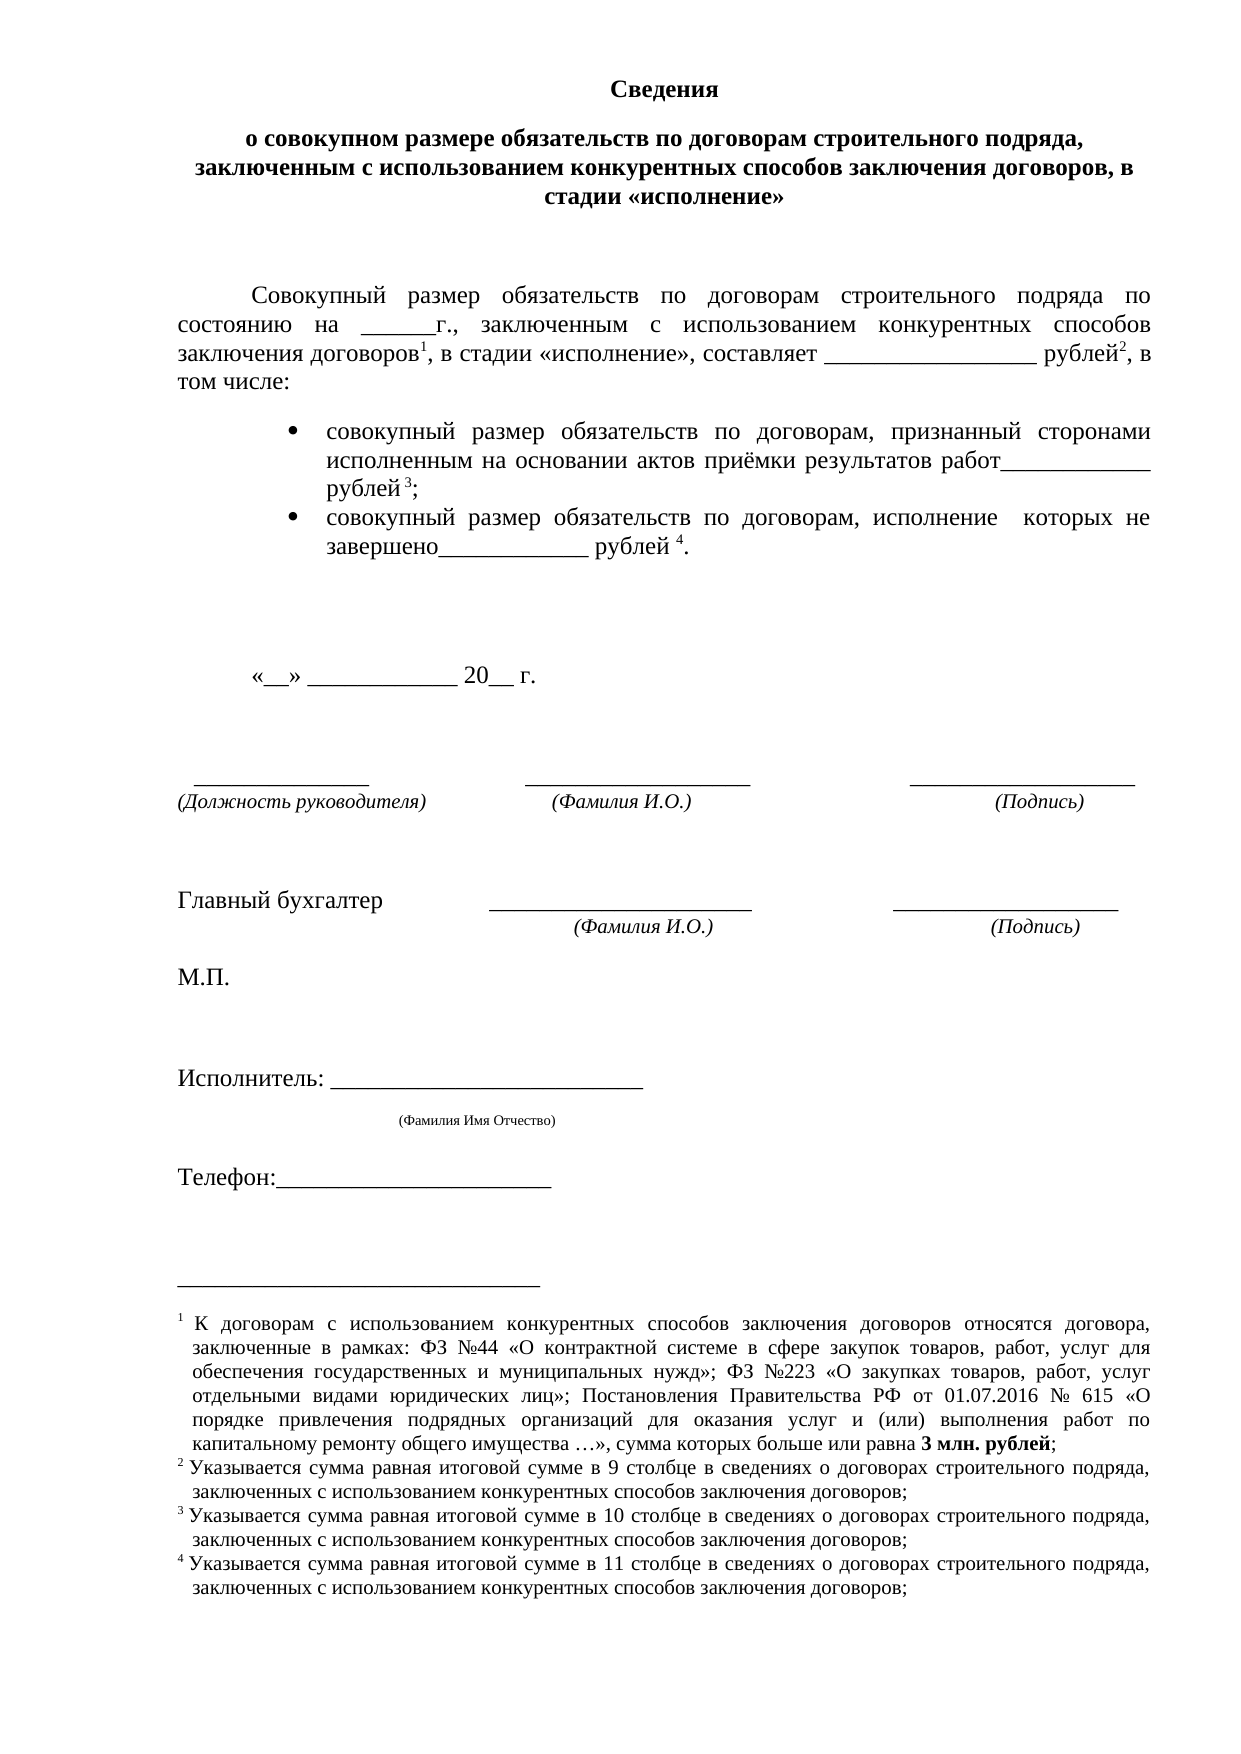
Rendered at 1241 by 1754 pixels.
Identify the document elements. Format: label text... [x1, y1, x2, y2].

list совокупный размер обязательств по договорам, исполнение которых не завершено____________ рублей 4. [288, 502, 1152, 560]
text ______________ __________________ __________________ [177, 760, 1152, 788]
text о совокупном размере обязательств по договорам строительного подряда, заключенным с использованием конкурентных способов заключения договоров, в стадии «исполнение» [177, 123, 1152, 210]
text 1 К договорам с использованием конкурентных способов заключения договоров относятся договора, заключенные в рамках: ФЗ №44 «О контрактной системе в сфере закупок товаров, работ, услуг для обеспечения государственных и муниципальных нужд»; ФЗ №223 «О закупках товаров, работ, услуг отдельными видами юридических лиц»; Постановления Правительства РФ от 01.07.2016 № 615 «О порядке привлечения подрядных организаций для оказания услуг и (или) выполнения работ по капитальному ремонту общего имущества …», сумма которых больше или равна 3 млн. рублей; [177, 1311, 1152, 1455]
text «__» ____________ 20__ г. [177, 661, 1152, 689]
text Телефон:______________________ [177, 1162, 1152, 1191]
text 4 Указывается сумма равная итоговой сумме в 11 столбце в сведениях о договорах строительного подряда, заключенных с использованием конкурентных способов заключения договоров; [177, 1551, 1152, 1599]
list совокупный размер обязательств по договорам, признанный сторонами исполненным на основании актов приёмки результатов работ____________ рублей 3; [288, 416, 1152, 502]
text Сведения [177, 74, 1152, 103]
text 2 Указывается сумма равная итоговой сумме в 9 столбце в сведениях о договорах строительного подряда, заключенных с использованием конкурентных способов заключения договоров; [177, 1455, 1152, 1503]
text (Фамилия Имя Отчество) [325, 1112, 1152, 1141]
text (Должность руководителя) (Фамилия И.О.) (Подпись) [177, 788, 1152, 837]
text М.П. [177, 962, 1152, 990]
text Исполнитель: _________________________ [177, 1063, 1152, 1091]
text _____________________________ [177, 1261, 1152, 1290]
text Совокупный размер обязательств по договорам строительного подряда по состоянию на ______г., заключенным с использованием конкурентных способов заключения договоров1, в стадии «исполнение», составляет _________________ рублей2, в том числе: [177, 280, 1152, 395]
text 3 Указывается сумма равная итоговой сумме в 10 столбце в сведениях о договорах строительного подряда, заключенных с использованием конкурентных способов заключения договоров; [177, 1503, 1152, 1551]
text (Фамилия И.О.) (Подпись) [177, 913, 1152, 962]
text Главный бухгалтер _____________________ __________________ [177, 885, 1152, 913]
